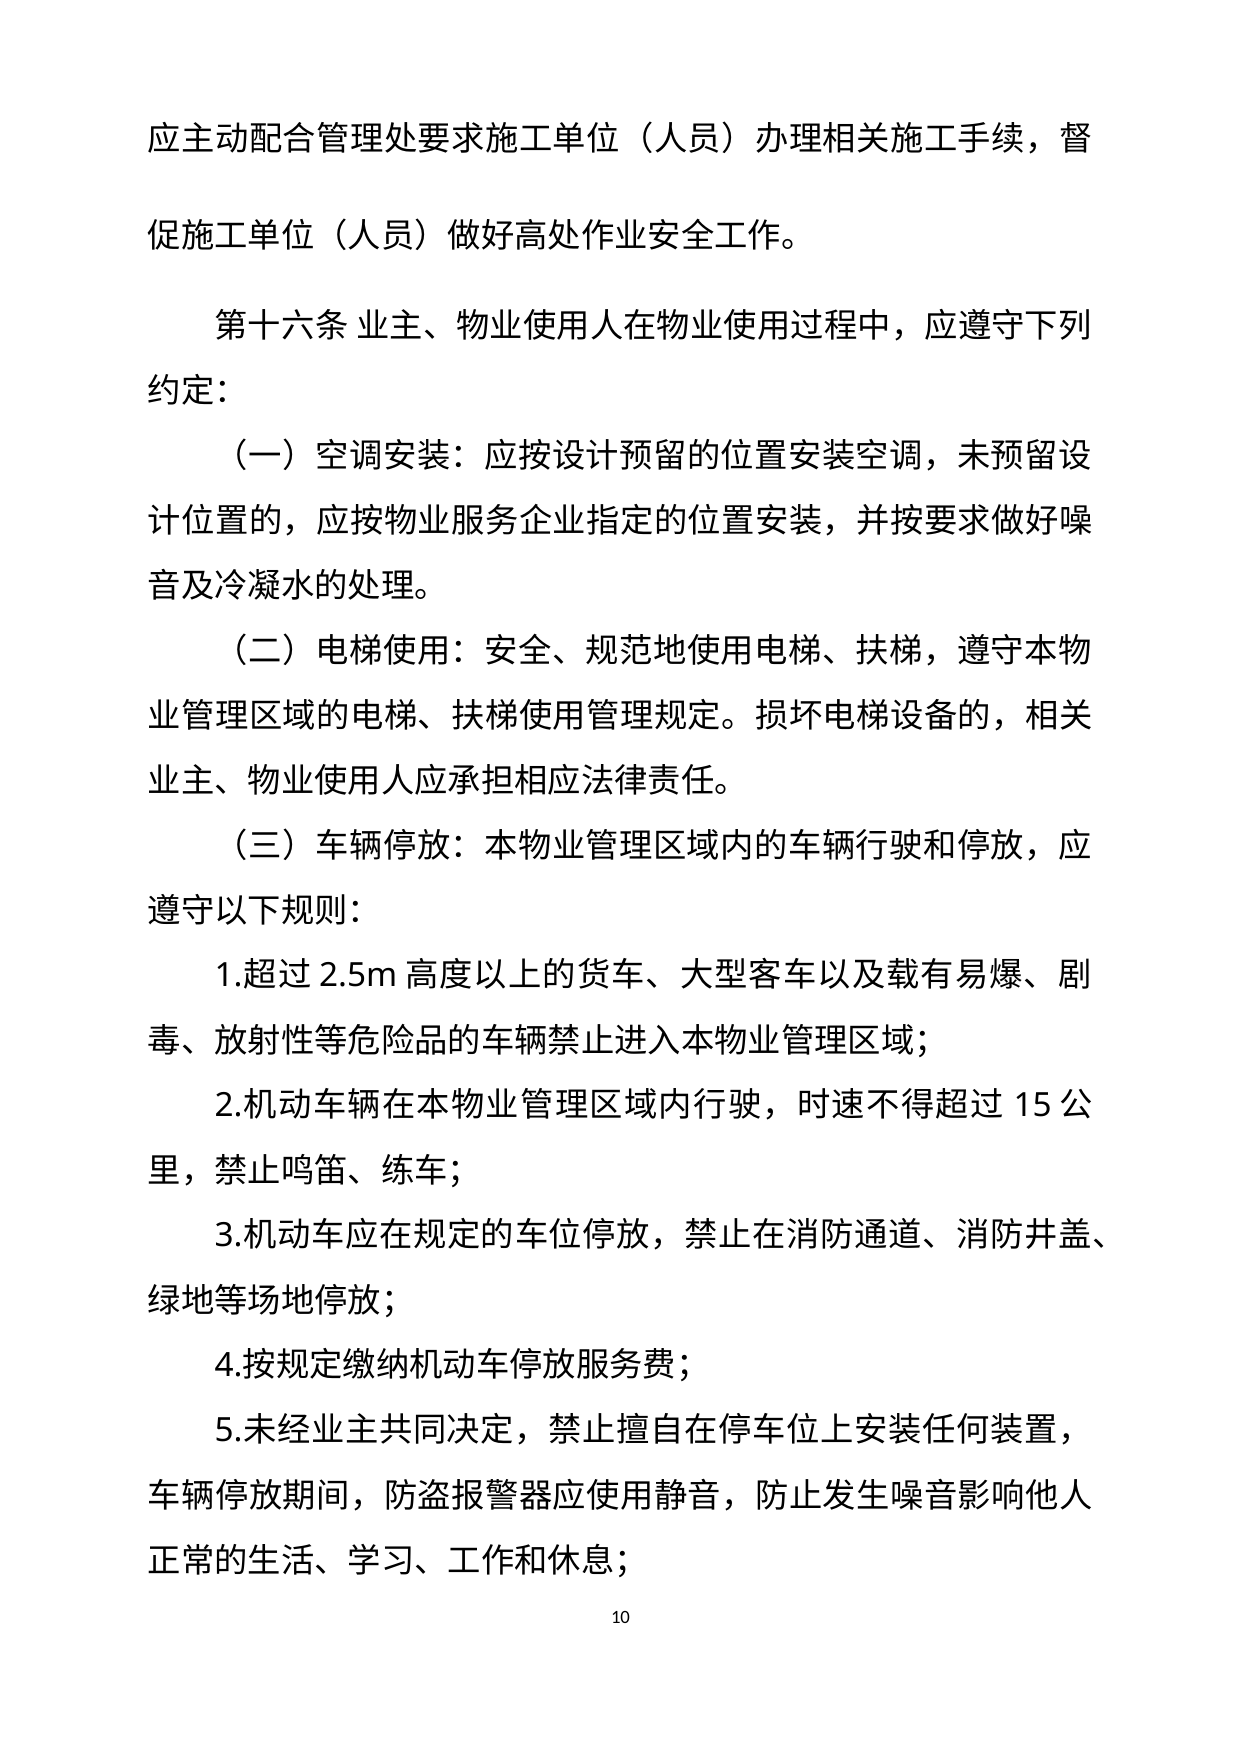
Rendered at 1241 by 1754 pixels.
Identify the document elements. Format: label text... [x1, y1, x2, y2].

text （二）电梯使用：安全、规范地使用电梯、扶梯，遵守本物业管理区域的电梯、扶梯使用管理规定。损坏电梯设备的，相关业主、物业使用人应承担相应法律责任。 [148, 615, 1093, 810]
text 第十六条 业主、物业使用人在物业使用过程中，应遵守下列约定： [148, 290, 1093, 420]
text 2.机动车辆在本物业管理区域内行驶，时速不得超过15公里，禁止鸣笛、练车； [148, 1070, 1093, 1200]
text 5.未经业主共同决定，禁止擅自在停车位上安装任何装置，车辆停放期间，防盗报警器应使用静音，防止发生噪音影响他人正常的生活、学习、工作和休息； [148, 1395, 1093, 1590]
text 1.超过2.5m高度以上的货车、大型客车以及载有易爆、剧毒、放射性等危险品的车辆禁止进入本物业管理区域； [148, 940, 1093, 1070]
text 3.机动车应在规定的车位停放，禁止在消防通道、消防井盖、绿地等场地停放； [148, 1200, 1093, 1330]
text 4.按规定缴纳机动车停放服务费； [148, 1330, 1093, 1395]
text （三）车辆停放：本物业管理区域内的车辆行驶和停放，应遵守以下规则： [148, 810, 1093, 940]
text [148, 103, 1093, 266]
text （一）空调安装：应按设计预留的位置安装空调，未预留设计位置的，应按物业服务企业指定的位置安装，并按要求做好噪音及冷凝水的处理。 [148, 420, 1093, 615]
